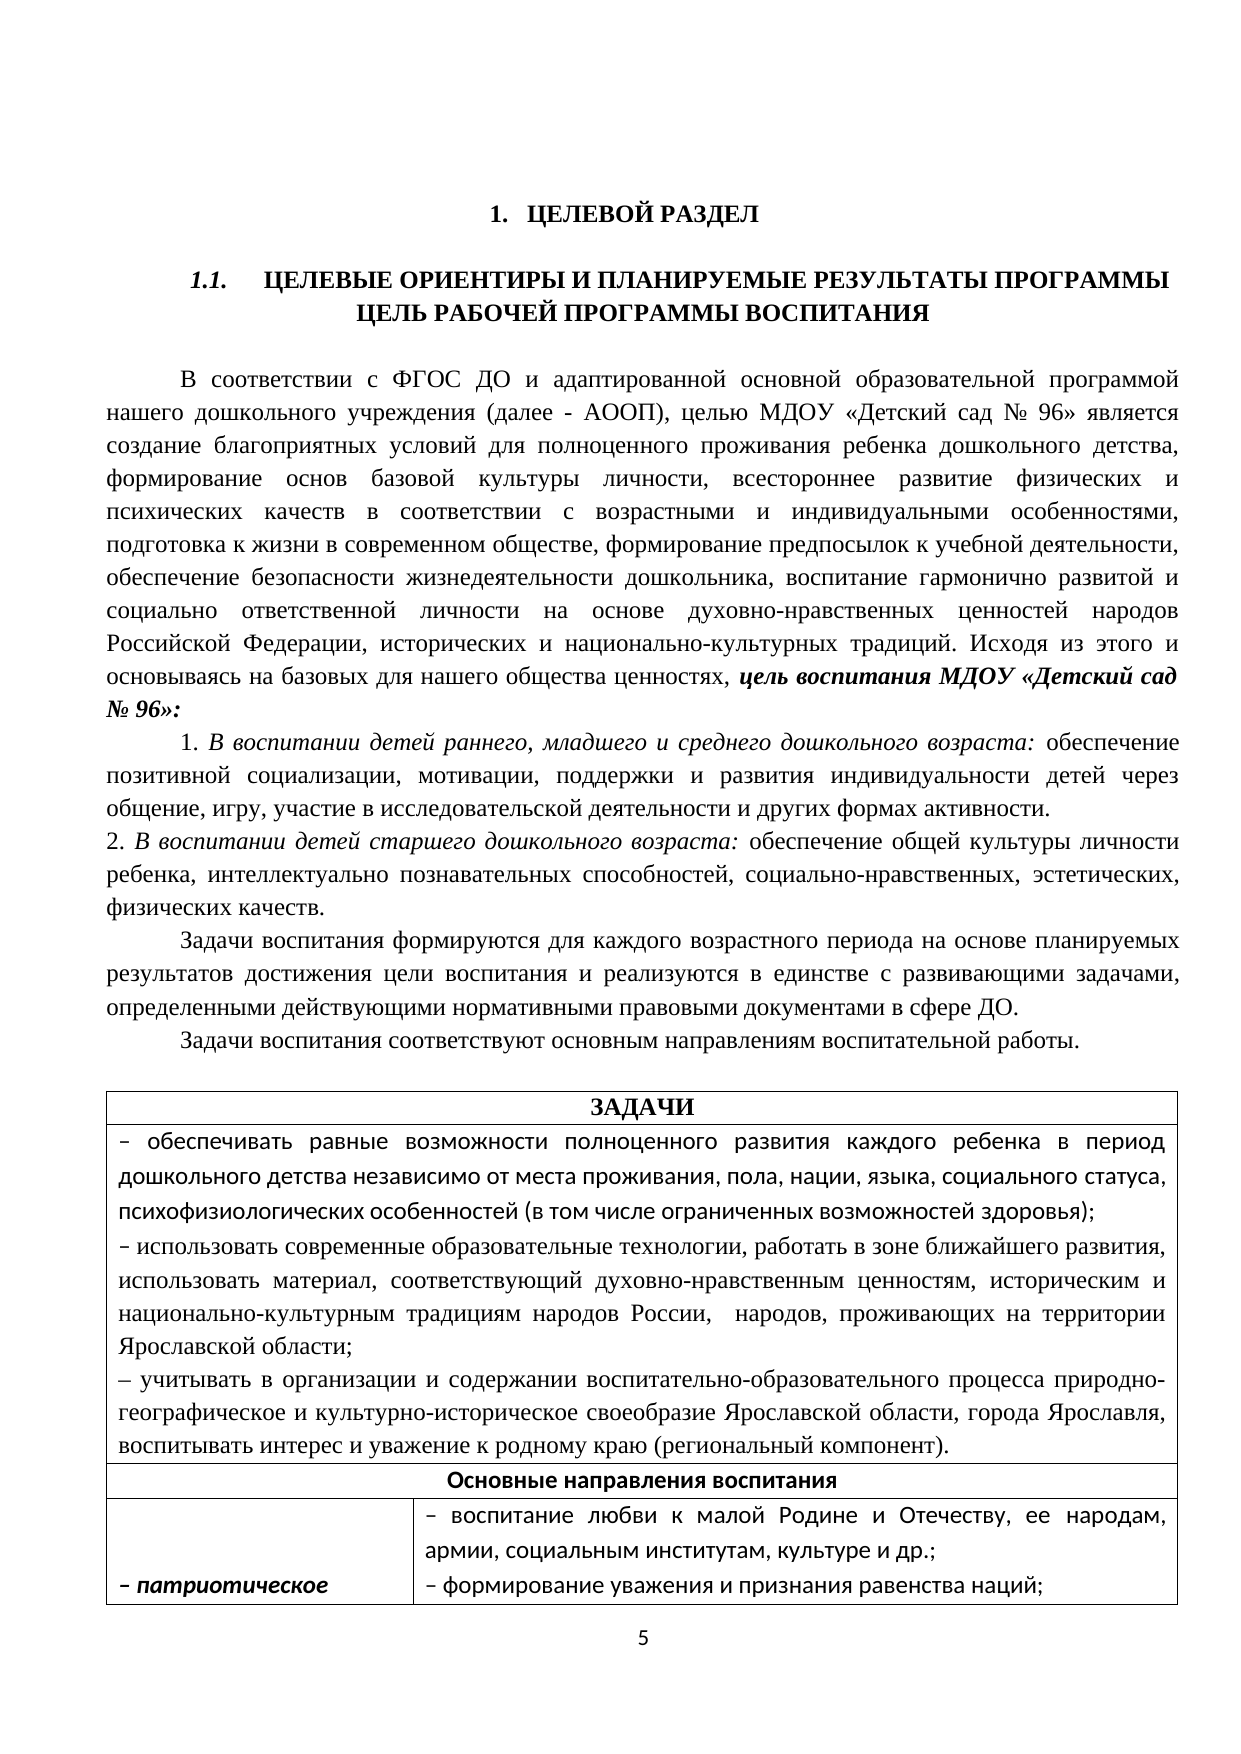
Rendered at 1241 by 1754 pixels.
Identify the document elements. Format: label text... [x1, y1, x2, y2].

list ЦЕЛЕВЫЕ ОРИЕНТИРЫ И ПЛАНИРУЕМЫЕ РЕЗУЛЬТАТЫ ПРОГРАММЫ ЦЕЛЬ РАБОЧЕЙ ПРОГРАММЫ ВОСПИТАНИЯ [106, 265, 1180, 327]
table_cell – обеспечивать равные возможности полноценного развития каждого ребенка в период дошкольного детства независимо от места проживания, пола, нации, языка, социального статуса, психофизиологических особенностей (в том числе ограниченных возможностей здоровья); – использовать современные образовательные технологии, работать в зоне ближайшего развития, использовать материал, соответствующий духовно-нравственным ценностям, историческим и национально-культурным традициям народов России, народов, проживающих на территории Ярославской области; – учитывать в организации и содержании воспитательно-образовательного процесса природно-географическое и культурно-историческое своеобразие Ярославской области, города Ярославля, воспитывать интерес и уважение к родному краю (региональный компонент). [107, 1125, 1177, 1463]
list 1. В воспитании детей раннего, младшего и среднего дошкольного возраста: обеспечение позитивной социализации, мотивации, поддержки и развития индивидуальности детей через общение, игру, участие в исследовательской деятельности и других формах активности. [106, 727, 1180, 822]
table_cell Основные направления воспитания [107, 1464, 1177, 1498]
text 2. В воспитании детей старшего дошкольного возраста: обеспечение общей культуры личности ребенка, интеллектуально познавательных способностей, социально-нравственных, эстетических, физических качеств. [106, 826, 1180, 921]
list ЦЕЛЕВОЙ РАЗДЕЛ [69, 199, 1180, 228]
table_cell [414, 1499, 1177, 1603]
list Задачи воспитания формируются для каждого возрастного периода на основе планируемых результатов достижения цели воспитания и реализуются в единстве с развивающими задачами, определенными действующими нормативными правовыми документами в сфере ДО. [106, 926, 1180, 1021]
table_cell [107, 1499, 413, 1603]
list Задачи воспитания соответствуют основным направлениям воспитательной работы. [106, 1025, 1180, 1054]
list В соответствии с ФГОС ДО и адаптированной основной образовательной программой нашего дошкольного учреждения (далее - АООП), целью МДОУ «Детский сад № 96» является создание благоприятных условий для полноценного проживания ребенка дошкольного детства, формирование основ базовой культуры личности, всестороннее развитие физических и психических качеств в соответствии с возрастными и индивидуальными особенностями, подготовка к жизни в современном обществе, формирование предпосылок к учебной деятельности, обеспечение безопасности жизнедеятельности дошкольника, воспитание гармонично развитой и социально ответственной личности на основе духовно-нравственных ценностей народов Российской Федерации, исторических и национально-культурных традиций. Исходя из этого и основываясь на базовых для нашего общества ценностях, цель воспитания МДОУ «Детский сад № 96»: [106, 364, 1180, 723]
table_header ЗАДАЧИ [107, 1092, 1177, 1124]
